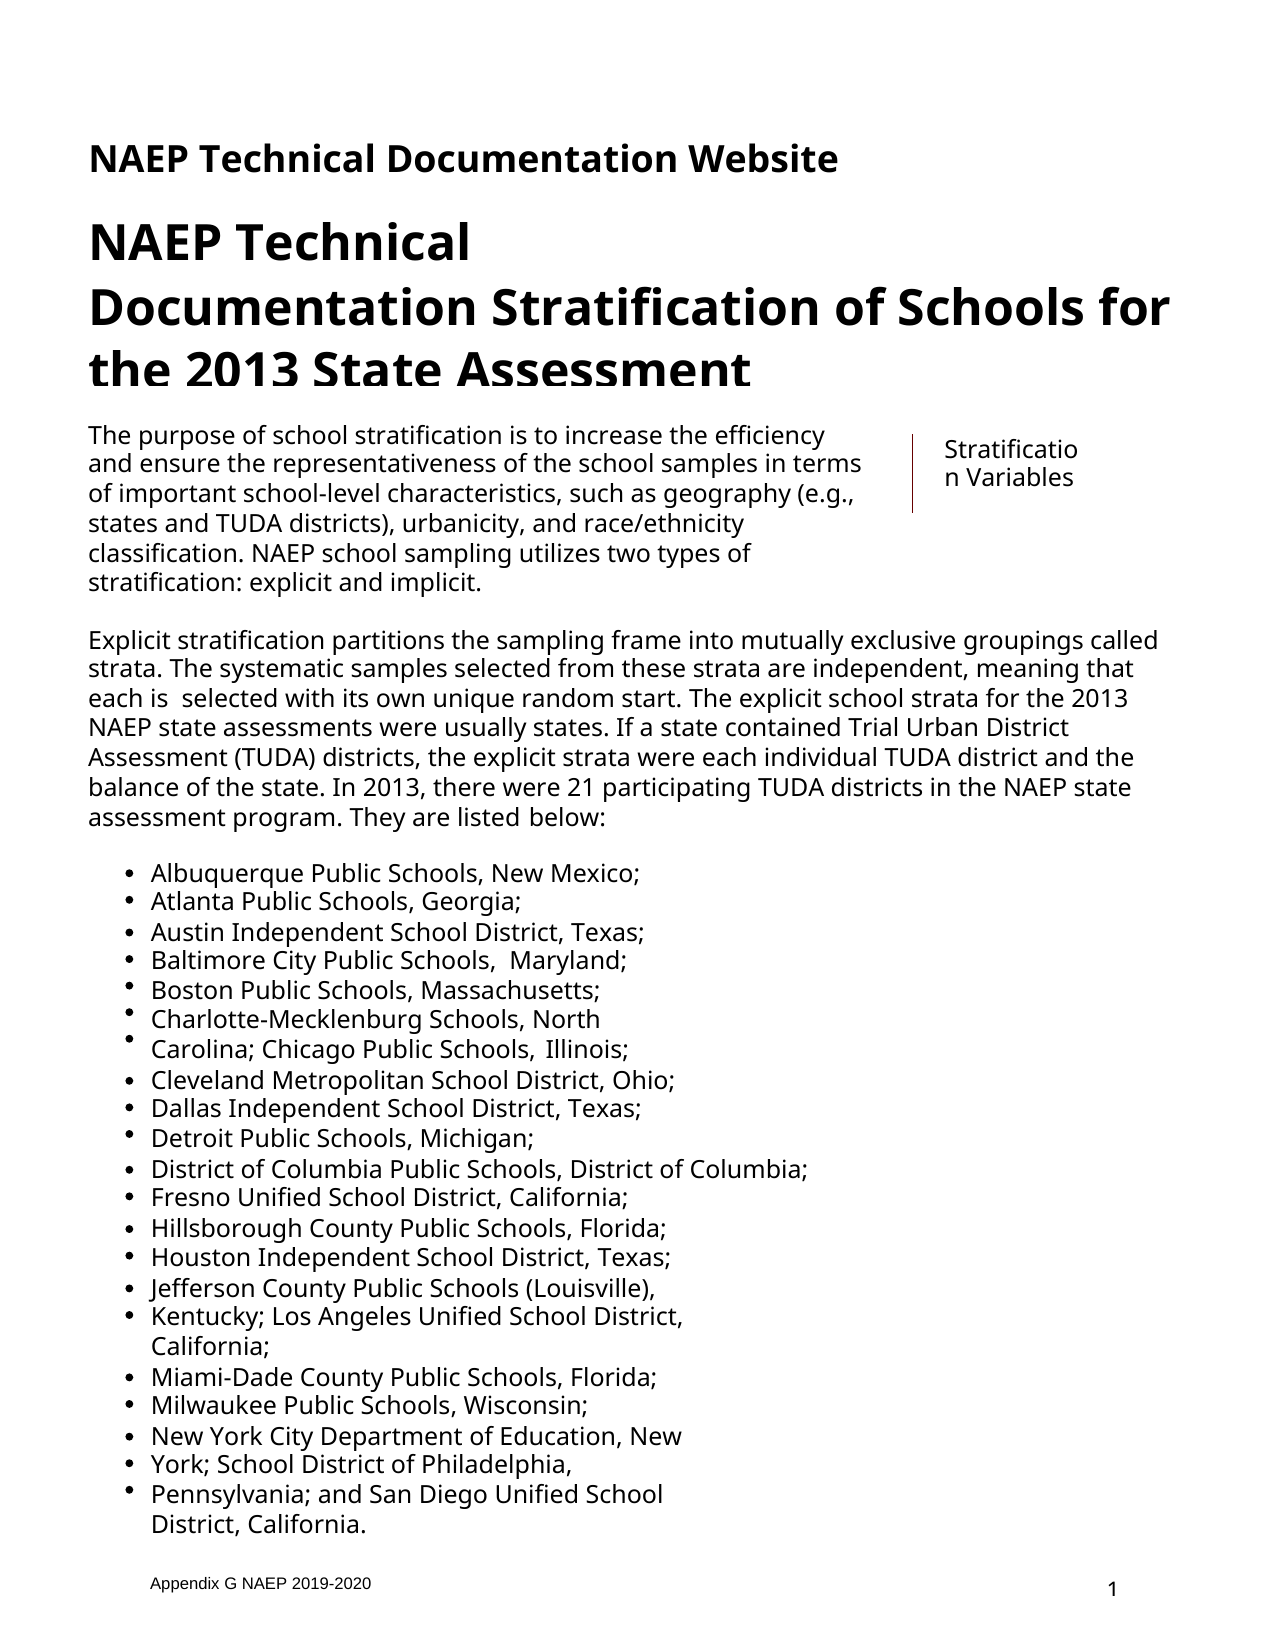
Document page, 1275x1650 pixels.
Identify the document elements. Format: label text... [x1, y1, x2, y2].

text Explicit stratification partitions the sampling frame into mutually exclusive groupings called strata. The systematic samples selected from these strata are independent, meaning that each is selected with its own unique random start. The explicit school strata for the 2013 NAEP state assessments were usually states. If a state contained Trial Urban District Assessment (TUDA) districts, the explicit strata were each individual TUDA district and the balance of the state. In 2013, there were 21 participating TUDA districts in the NAEP state assessment program. They are listed below: [88, 626, 1172, 833]
text The purpose of school stratification is to increase the efficiency and ensure the representativeness of the school samples in terms of important school-level characteristics, such as geography (e.g., states and TUDA districts), urbanicity, and race/ethnicity classification. NAEP school sampling utilizes two types of stratification: explicit and implicit. [88, 421, 873, 599]
text District of Columbia Public Schools, District of Columbia; Fresno Unified School District, California; [151, 1155, 830, 1214]
text Albuquerque Public Schools, New Mexico; Atlanta Public Schools, Georgia; [151, 858, 678, 918]
text New York City Department of Education, New York; School District of Philadelphia, Pennsylvania; and San Diego Unified School District, California. [151, 1422, 722, 1540]
text Miami-Dade County Public Schools, Florida; Milwaukee Public Schools, Wisconsin; [151, 1362, 722, 1422]
text Stratification Variables [944, 434, 1085, 494]
text Hillsborough County Public Schools, Florida; Houston Independent School District, Texas; [151, 1214, 722, 1273]
text Jefferson County Public Schools (Louisville), Kentucky; Los Angeles Unified School District, California; [151, 1273, 774, 1362]
text Austin Independent School District, Texas; Baltimore City Public Schools, Maryland; Boston Public Schools, Massachusetts; Charlotte-Mecklenburg Schools, North Carolina; Chicago Public Schools, Illinois; [151, 918, 678, 1066]
text Cleveland Metropolitan School District, Ohio; Dallas Independent School District, Texas; Detroit Public Schools, Michigan; [151, 1066, 678, 1155]
